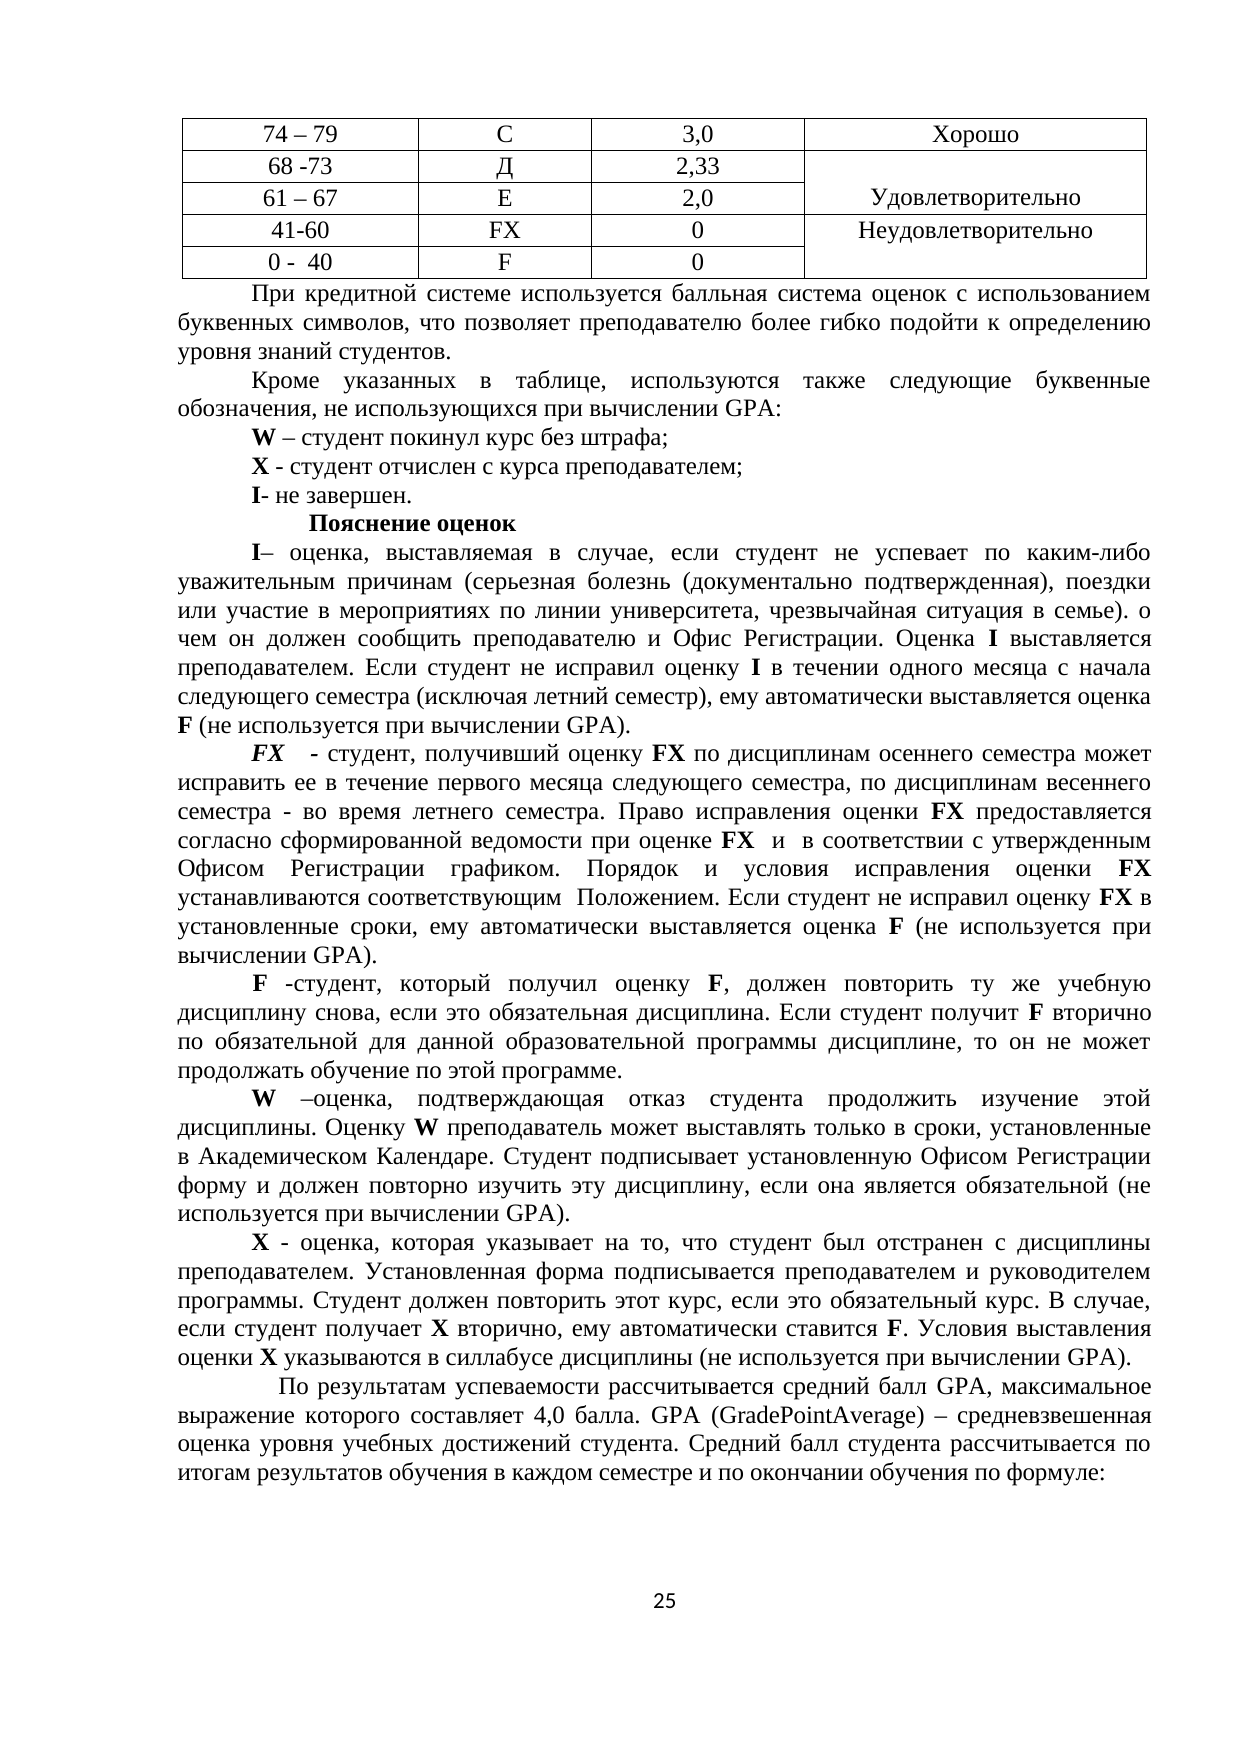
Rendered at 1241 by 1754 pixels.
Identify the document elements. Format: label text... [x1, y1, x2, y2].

table_cell Хорошо [805, 119, 1146, 150]
table_cell Неудовлетворительно [805, 215, 1146, 277]
table_cell 3,0 [592, 119, 804, 150]
text При кредитной системе используется балльная система оценок с использованием буквенных символов, что позволяет преподавателю более гибко подойти к определению уровня знаний студентов. [177, 278, 1152, 365]
table_cell 0 [592, 215, 804, 246]
table_cell 61 – 67 [183, 183, 418, 214]
table_cell 74 – 79 [183, 119, 418, 150]
table_cell 68 -73 [183, 151, 418, 182]
text FX - студент, получивший оценку FX по дисциплинам осеннего семестра может исправить ее в течение первого месяца следующего семестра, по дисциплинам весеннего семестра - во время летнего семестра. Право исправления оценки FX предоставляется согласно сформированной ведомости при оценке FX и в соответствии с утвержденным Офисом Регистрации графиком. Порядок и условия исправления оценки FX устанавливаются соответствующим Положением. Если студент не исправил оценку FX в установленные сроки, ему автоматически выставляется оценка F (не используется при вычислении GPA). [177, 738, 1152, 968]
table_cell 41-60 [183, 215, 418, 246]
table_cell Д [419, 151, 591, 182]
table_cell 2,0 [592, 183, 804, 214]
table_cell 0 - 40 [183, 247, 418, 277]
table_cell 2,33 [592, 151, 804, 182]
text W – студент покинул курс без штрафа; [177, 422, 1152, 451]
text F -студент, который получил оценку F, должен повторить ту же учебную дисциплину снова, если это обязательная дисциплина. Если студент получит F вторично по обязательной для данной образовательной программы дисциплине, то он не может продолжать обучение по этой программе. [177, 968, 1152, 1083]
text По результатам успеваемости рассчитывается средний балл GPA, максимальное выражение которого составляет 4,0 балла. GPA (GradePointAverage) – средневзвешенная оценка уровня учебных достижений студента. Средний балл студента рассчитывается по итогам результатов обучения в каждом семестре и по окончании обучения по формуле: [177, 1371, 1152, 1486]
table_cell Удовлетворительно [805, 151, 1146, 214]
text I- не завершен. [177, 480, 1152, 508]
text Кроме указанных в таблице, используются также следующие буквенные обозначения, не использующихся при вычислении GPA: [177, 365, 1152, 422]
text I– оценка, выставляемая в случае, если студент не успевает по каким-либо уважительным причинам (серьезная болезнь (документально подтвержденная), поездки или участие в мероприятиях по линии университета, чрезвычайная ситуация в семье). о чем он должен сообщить преподавателю и Офис Регистрации. Оценка I выставляется преподавателем. Если студент не исправил оценку I в течении одного месяца с начала следующего семестра (исключая летний семестр), ему автоматически выставляется оценка F (не используется при вычислении GPA). [177, 537, 1152, 738]
table_cell 0 [592, 247, 804, 277]
table_cell Е [419, 183, 591, 214]
table_cell F [419, 247, 591, 277]
text Пояснение оценок [177, 508, 1152, 537]
text X - студент отчислен с курса преподавателем; [177, 451, 1152, 480]
text X - оценка, которая указывает на то, что студент был отстранен с дисциплины преподавателем. Установленная форма подписывается преподавателем и руководителем программы. Студент должен повторить этот курс, если это обязательный курс. В случае, если студент получает X вторично, ему автоматически ставится F. Условия выставления оценки Х указываются в силлабусе дисциплины (не используется при вычислении GPA). [177, 1227, 1152, 1371]
table_cell FX [419, 215, 591, 246]
table_cell С [419, 119, 591, 150]
text W –оценка, подтверждающая отказ студента продолжить изучение этой дисциплины. Оценку W преподаватель может выставлять только в сроки, установленные в Академическом Календаре. Студент подписывает установленную Офисом Регистрации форму и должен повторно изучить эту дисциплину, если она является обязательной (не используется при вычислении GPA). [177, 1083, 1152, 1227]
